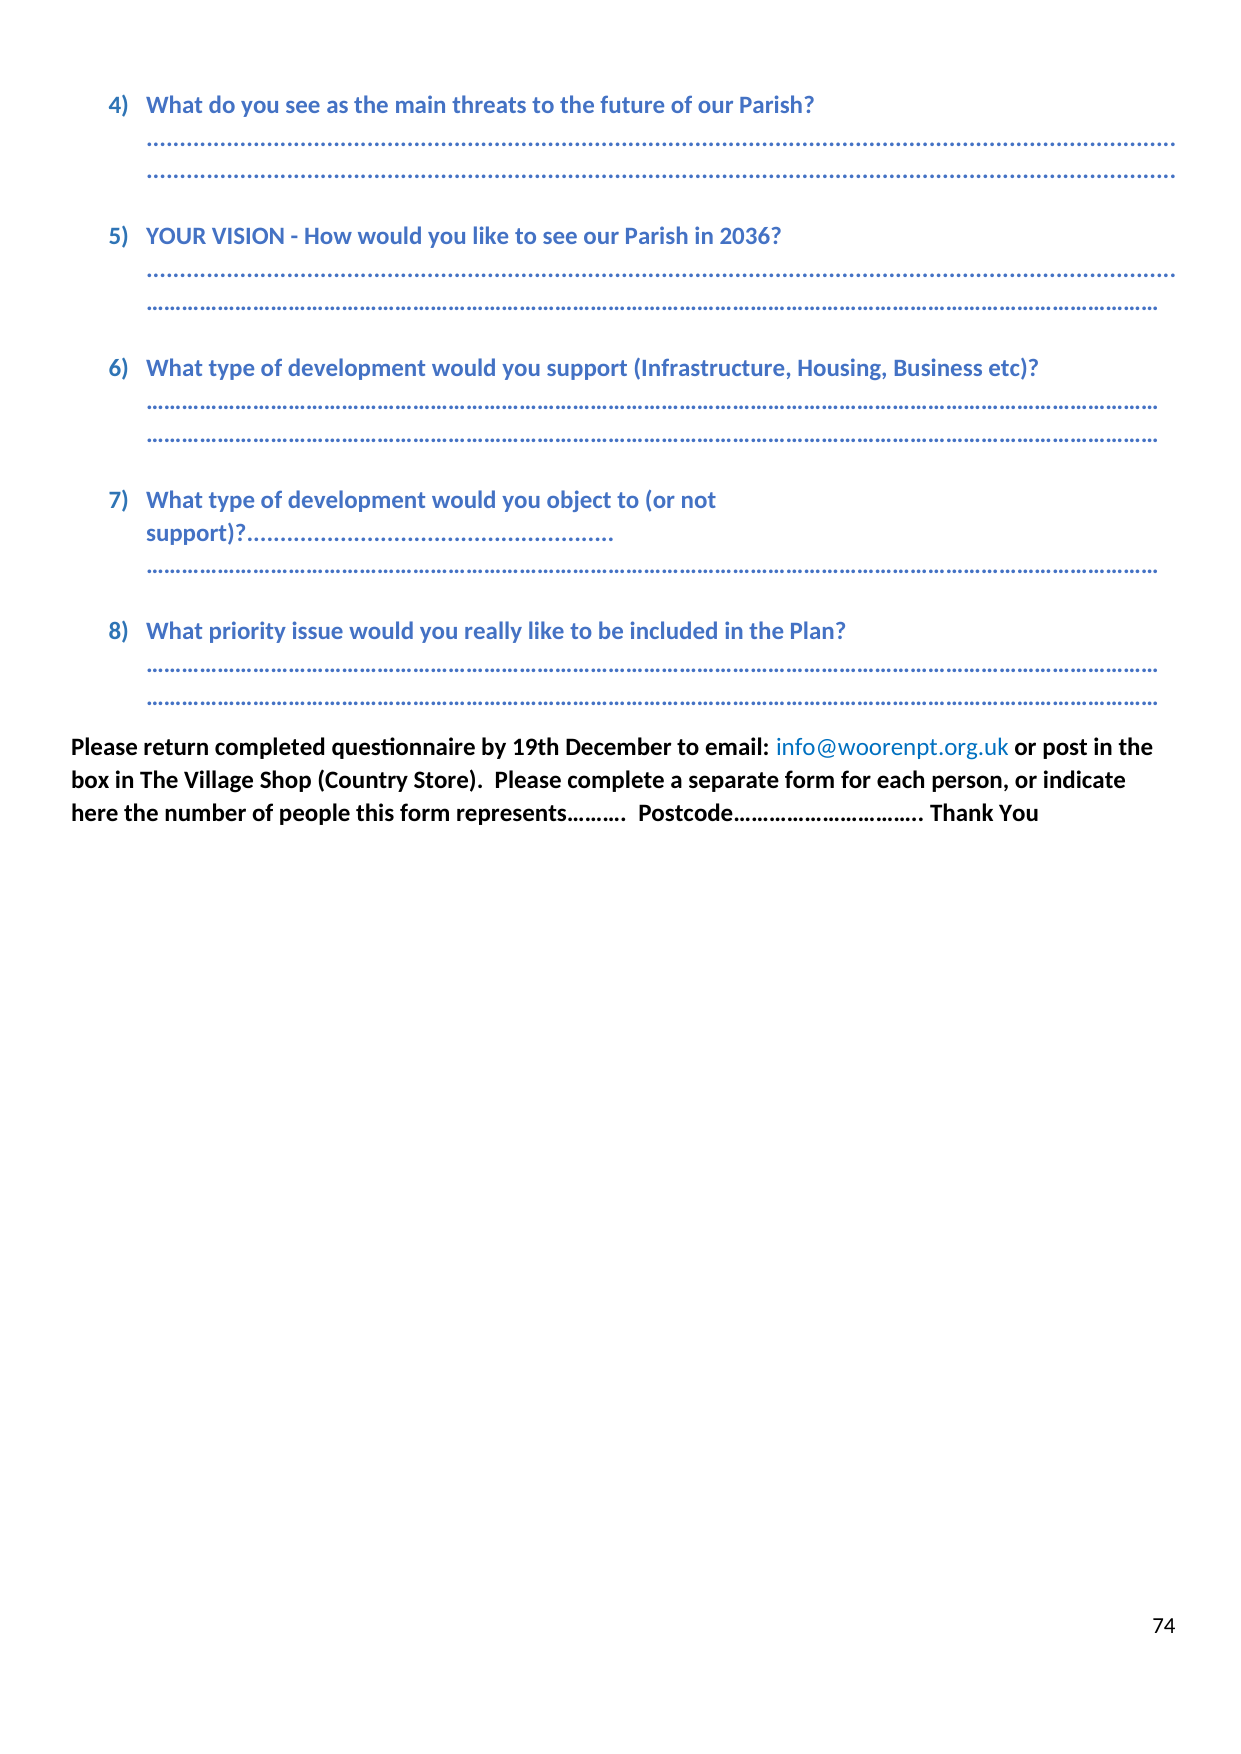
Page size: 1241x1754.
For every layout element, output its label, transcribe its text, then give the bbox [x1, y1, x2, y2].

list YOUR VISION - How would you like to see our Parish in 2036? [108, 221, 1175, 251]
list ……………………………………………………………………………………………………………………………………………………… [146, 550, 1175, 580]
list What do you see as the main threats to the future of our Parish? [108, 89, 1175, 119]
list ……………………………………………………………………………………………………………………………………………………… [146, 681, 1175, 712]
list What type of development would you object to (or not support)?....................................................... [108, 484, 1175, 547]
list ……………………………………………………………………………………………………………………………………………………… [146, 418, 1175, 448]
list ……………………………………………………………………………………………………………………………………………………… [146, 648, 1175, 679]
list ……………………………………………………………………………………………………………………………………………………… [146, 286, 1175, 317]
list What type of development would you support (Infrastructure, Housing, Business etc)? ……………………………………………………………………………………………………………………………………………………… [108, 352, 1175, 416]
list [146, 122, 1175, 185]
list What priority issue would you really like to be included in the Plan? [108, 616, 1175, 646]
list .......................................................................................................................................................... [146, 253, 1175, 284]
text Please return completed questionnaire by 19th December to email: info@woorenpt.org.uk or post in the box in The Village Shop (Country Store). Please complete a separate form for each person, or indicate here the number of people this form represents………. Postcode………………………….. Thank You [71, 731, 1175, 827]
